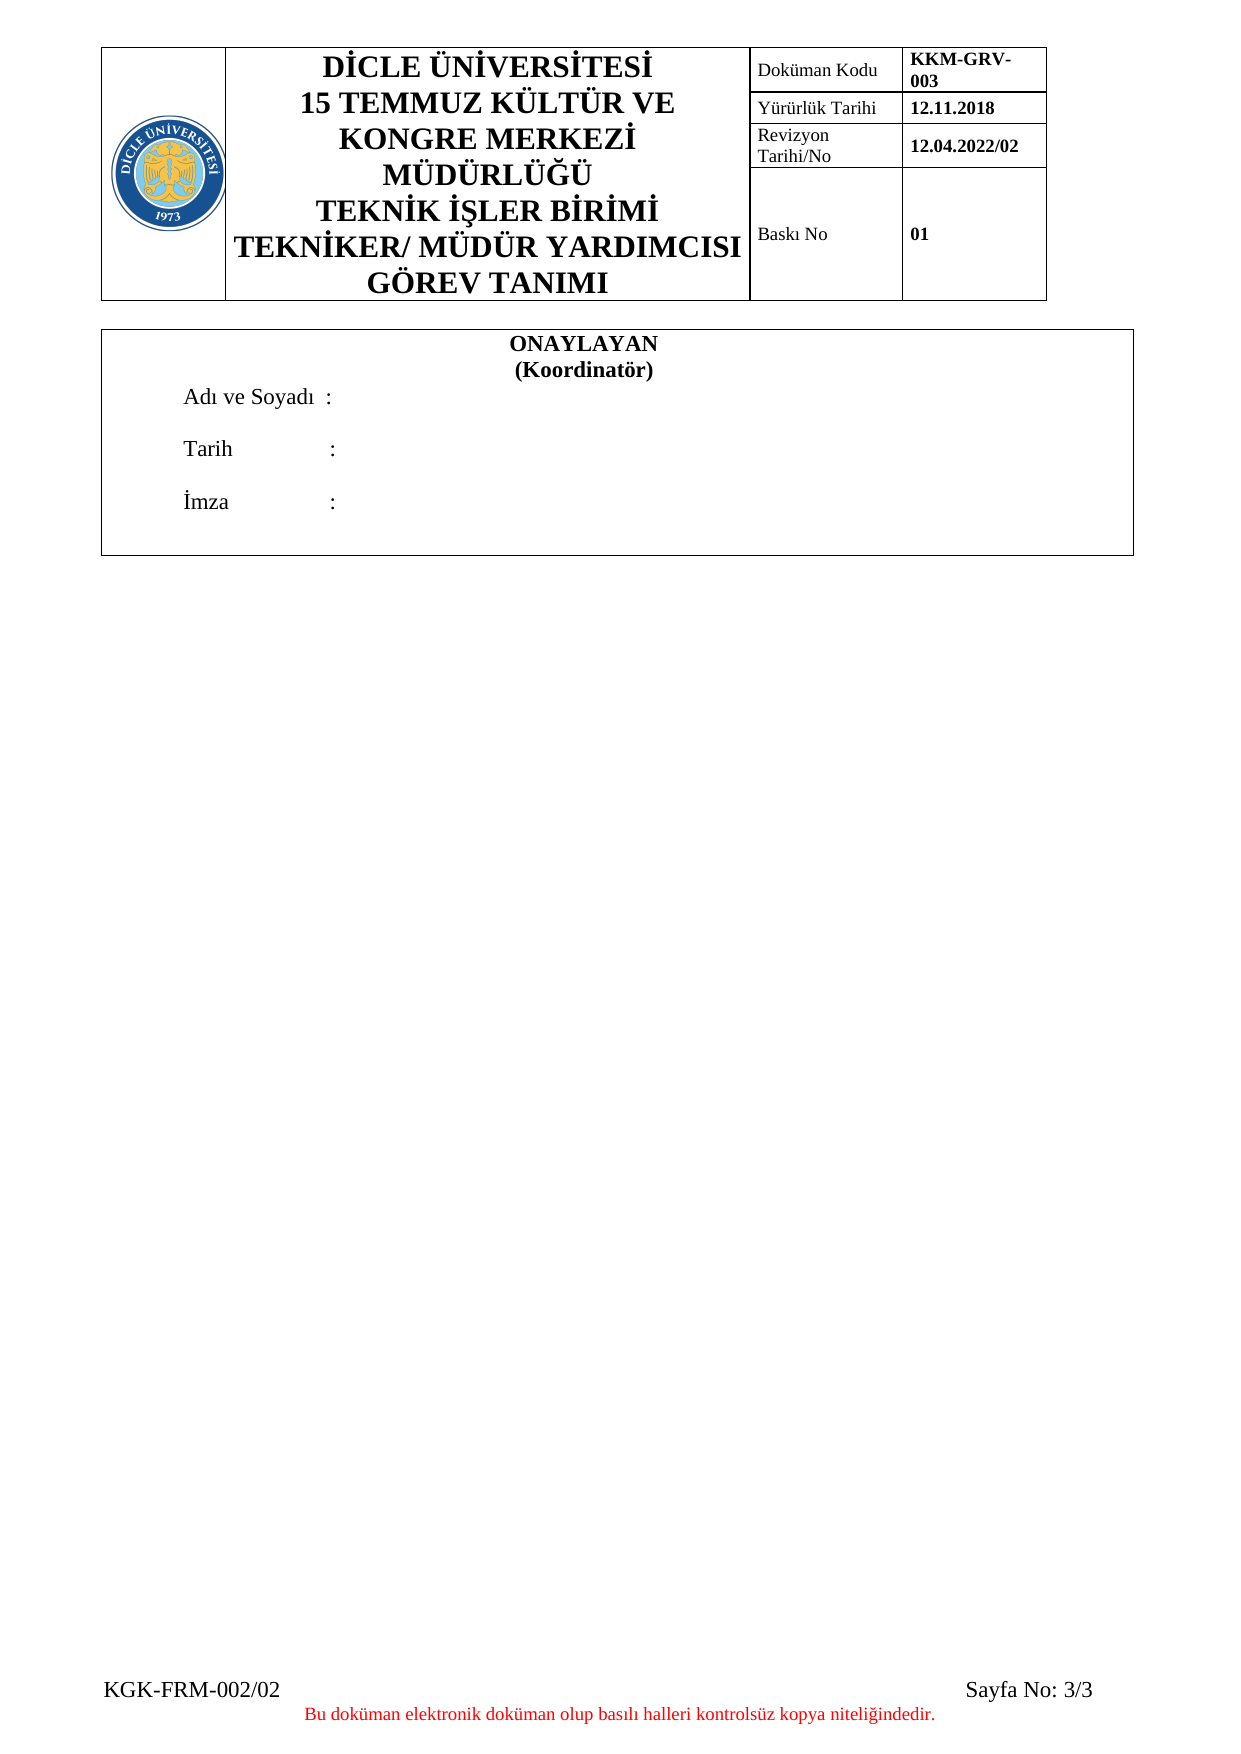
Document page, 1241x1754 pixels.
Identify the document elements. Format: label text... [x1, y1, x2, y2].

picture [108, 114, 226, 234]
table_cell ONAYLAYAN (Koordinatör) Adı ve Soyadı : Tarih : İmza : [102, 330, 1133, 555]
